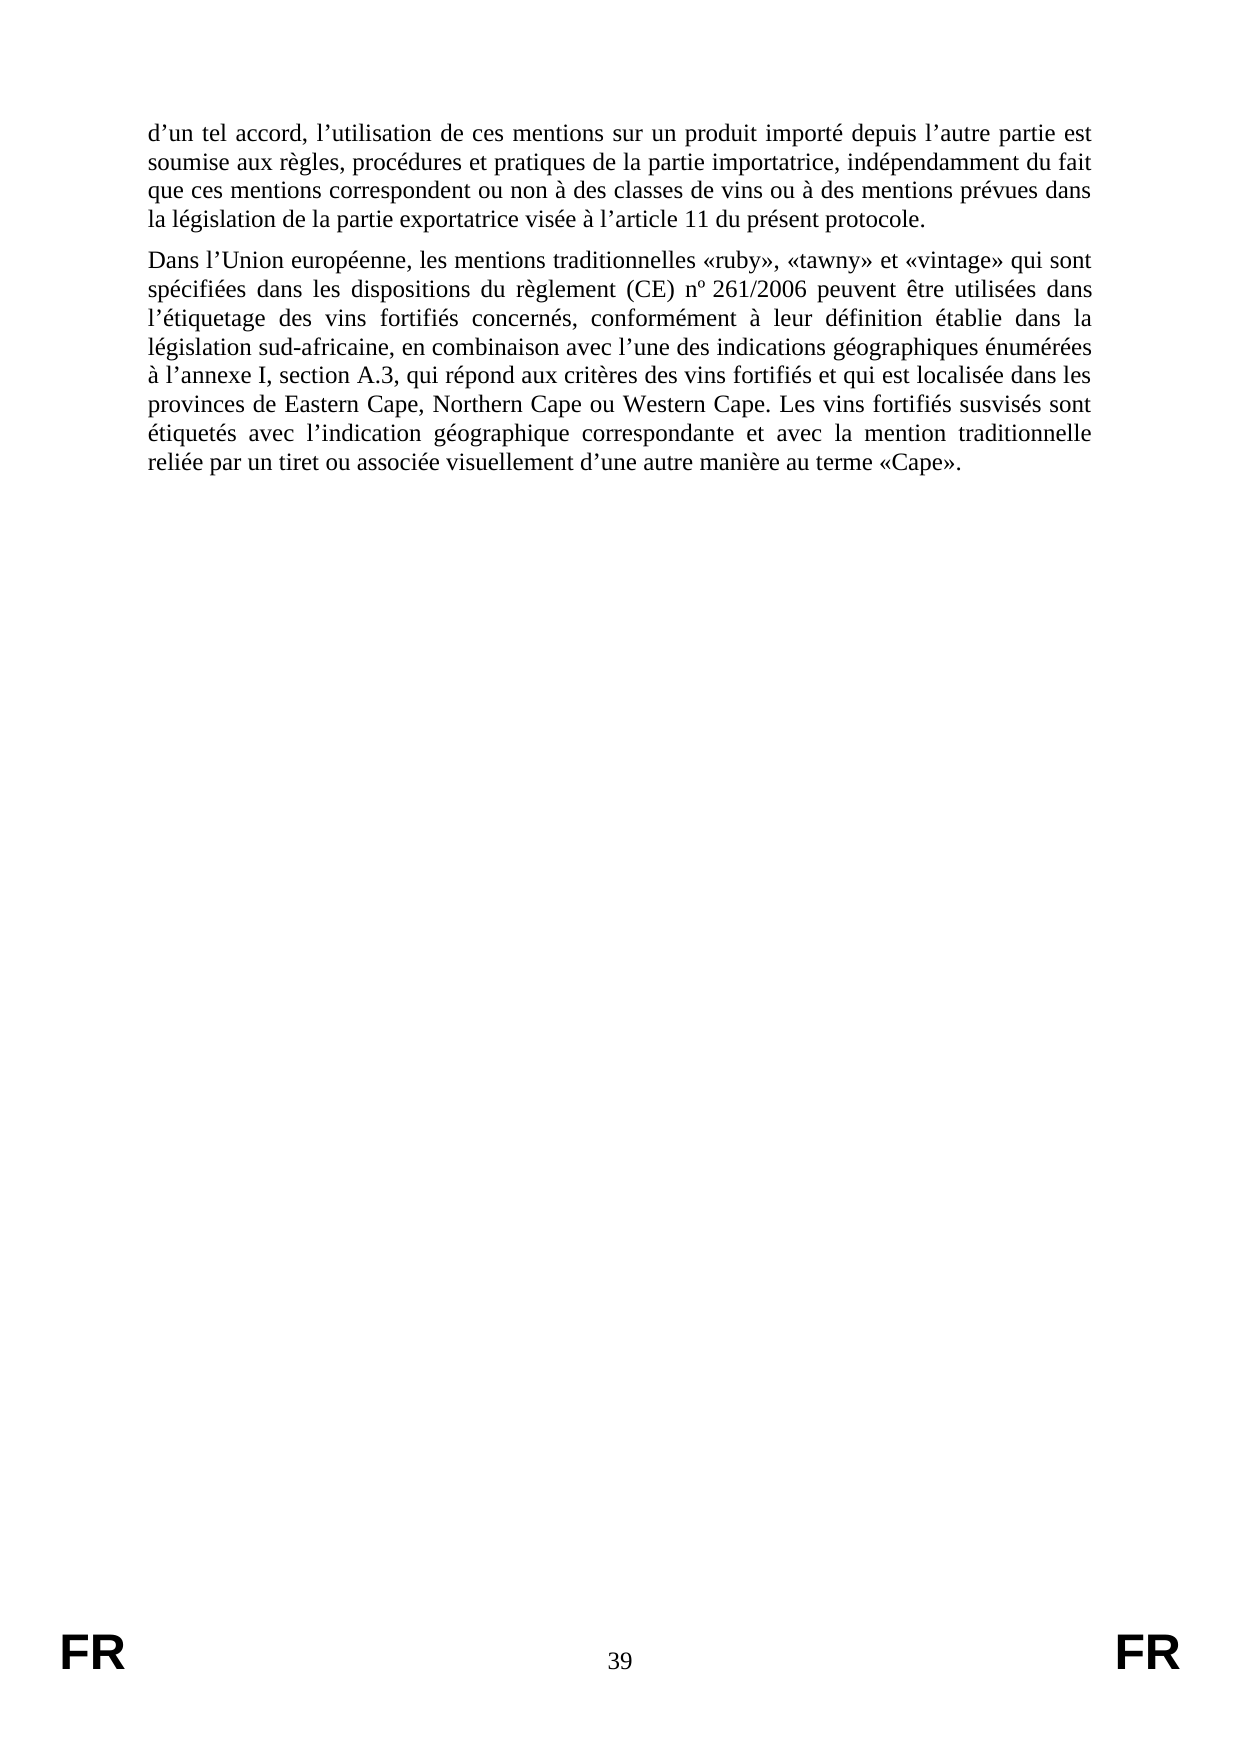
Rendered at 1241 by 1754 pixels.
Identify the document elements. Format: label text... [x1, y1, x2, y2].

text Dans l’Union européenne, les mentions traditionnelles «ruby», «tawny» et «vintage» qui sont spécifiées dans les dispositions du règlement (CE) nº 261/2006 peuvent être utilisées dans l’étiquetage des vins fortifiés concernés, conformément à leur définition établie dans la législation sud-africaine, en combinaison avec l’une des indications géographiques énumérées à l’annexe I, section A.3, qui répond aux critères des vins fortifiés et qui est localisée dans les provinces de Eastern Cape, Northern Cape ou Western Cape. Les vins fortifiés susvisés sont étiquetés avec l’indication géographique correspondante et avec la mention traditionnelle reliée par un tiret ou associée visuellement d’une autre manière au terme «Cape». [148, 246, 1093, 476]
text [148, 118, 1093, 233]
